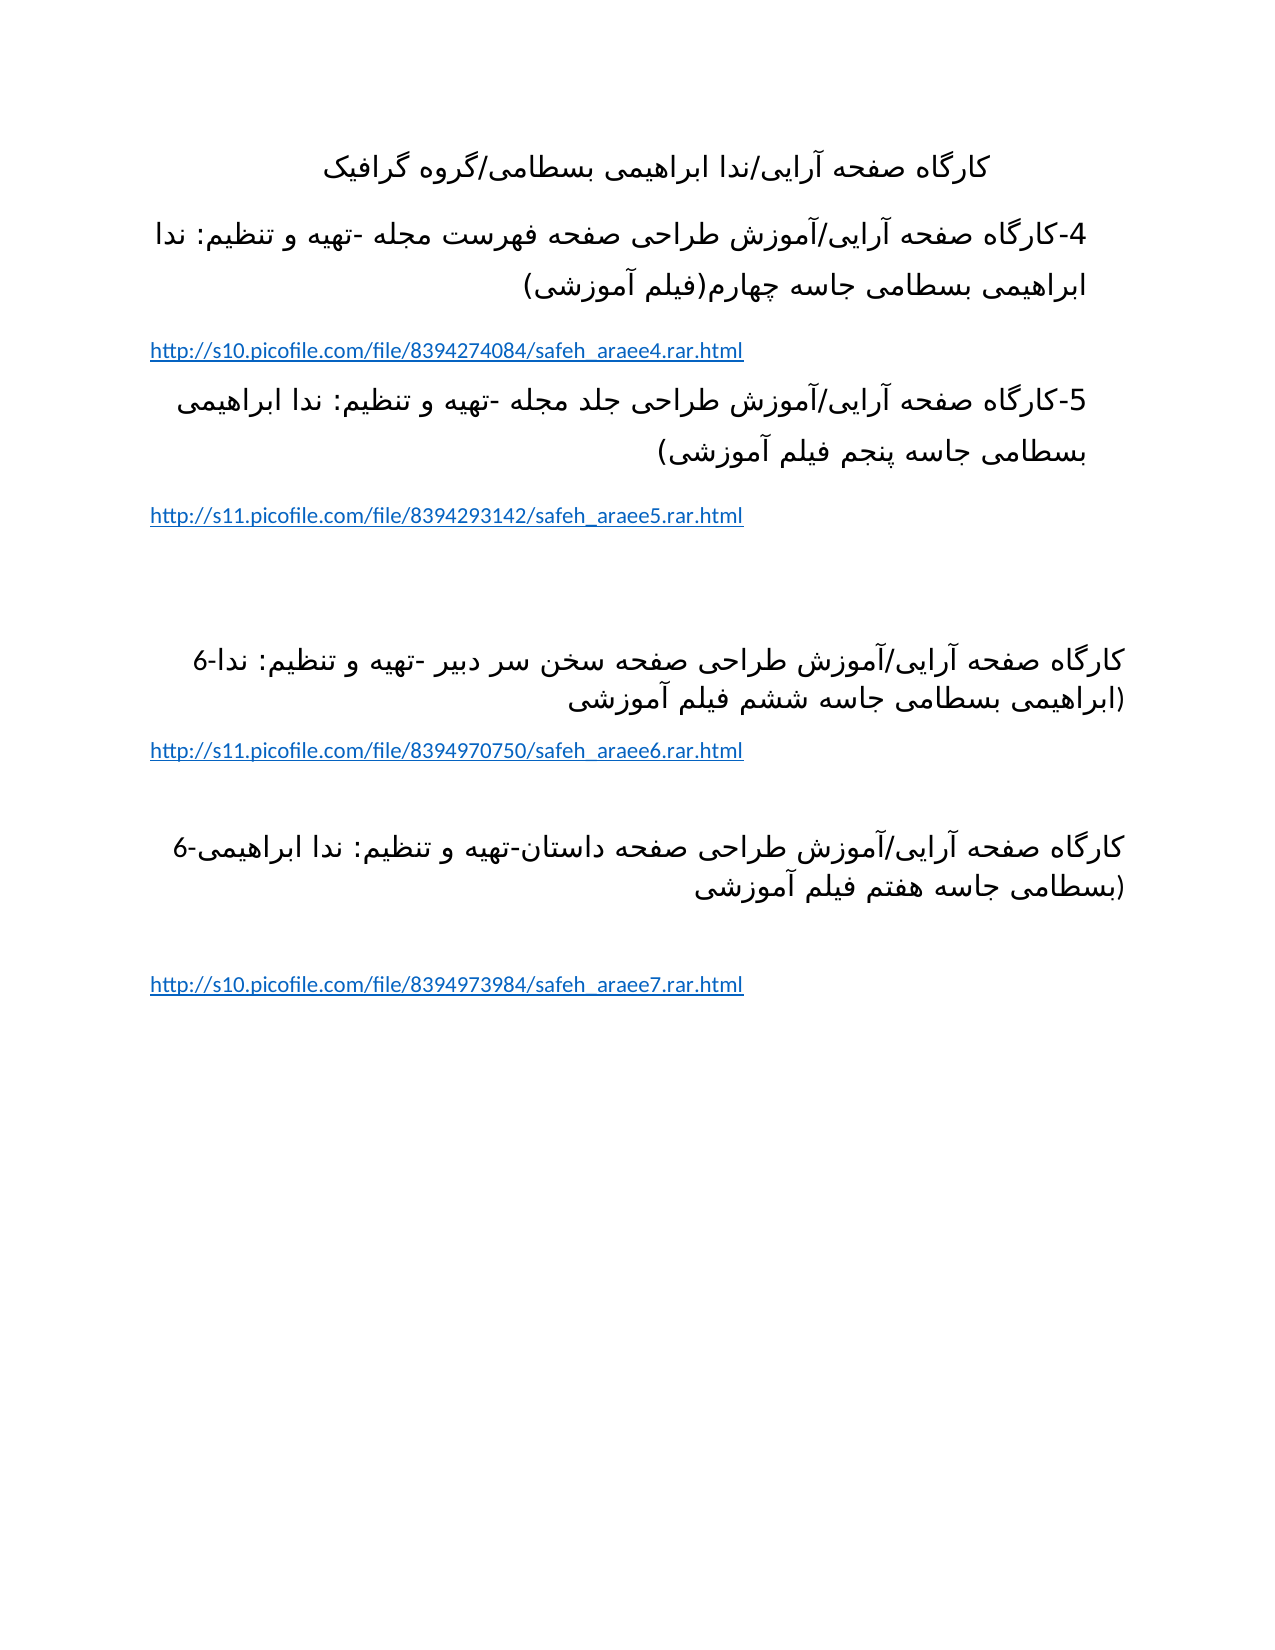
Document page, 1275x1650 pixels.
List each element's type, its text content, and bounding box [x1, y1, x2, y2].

text http://s11.picofile.com/file/8394293142/safeh_araee5.rar.html [150, 502, 1125, 529]
text http://s10.picofile.com/file/8394973984/safeh_araee7.rar.html [150, 970, 1125, 998]
text http://s10.picofile.com/file/8394274084/safeh_araee4.rar.html [150, 336, 1125, 364]
text 4-کارگاه صفحه آرایی/آموزش طراحی صفحه فهرست مجله -تهیه و تنظیم: ندا ابراهیمی بسطامی جاسه چهارم(فیلم آموزشی) [150, 218, 1087, 302]
text 5-کارگاه صفحه آرایی/آموزش طراحی جلد مجله -تهیه و تنظیم: ندا ابراهیمی بسطامی جاسه پنجم فیلم آموزشی) [150, 383, 1087, 468]
text 6-کارگاه صفحه آرایی/آموزش طراحی صفحه سخن سر دبیر -تهیه و تنظیم: ندا ابراهیمی بسطامی جاسه ششم فیلم آموزشی) [150, 642, 1125, 716]
text کارگاه صفحه آرایی/ندا ابراهیمی بسطامی/گروه گرافیک [187, 150, 1125, 184]
text http://s11.picofile.com/file/8394970750/safeh_araee6.rar.html [150, 736, 1125, 764]
text 6-کارگاه صفحه آرایی/آموزش طراحی صفحه داستان-تهیه و تنظیم: ندا ابراهیمی بسطامی جاسه هفتم فیلم آموزشی) [150, 829, 1125, 903]
